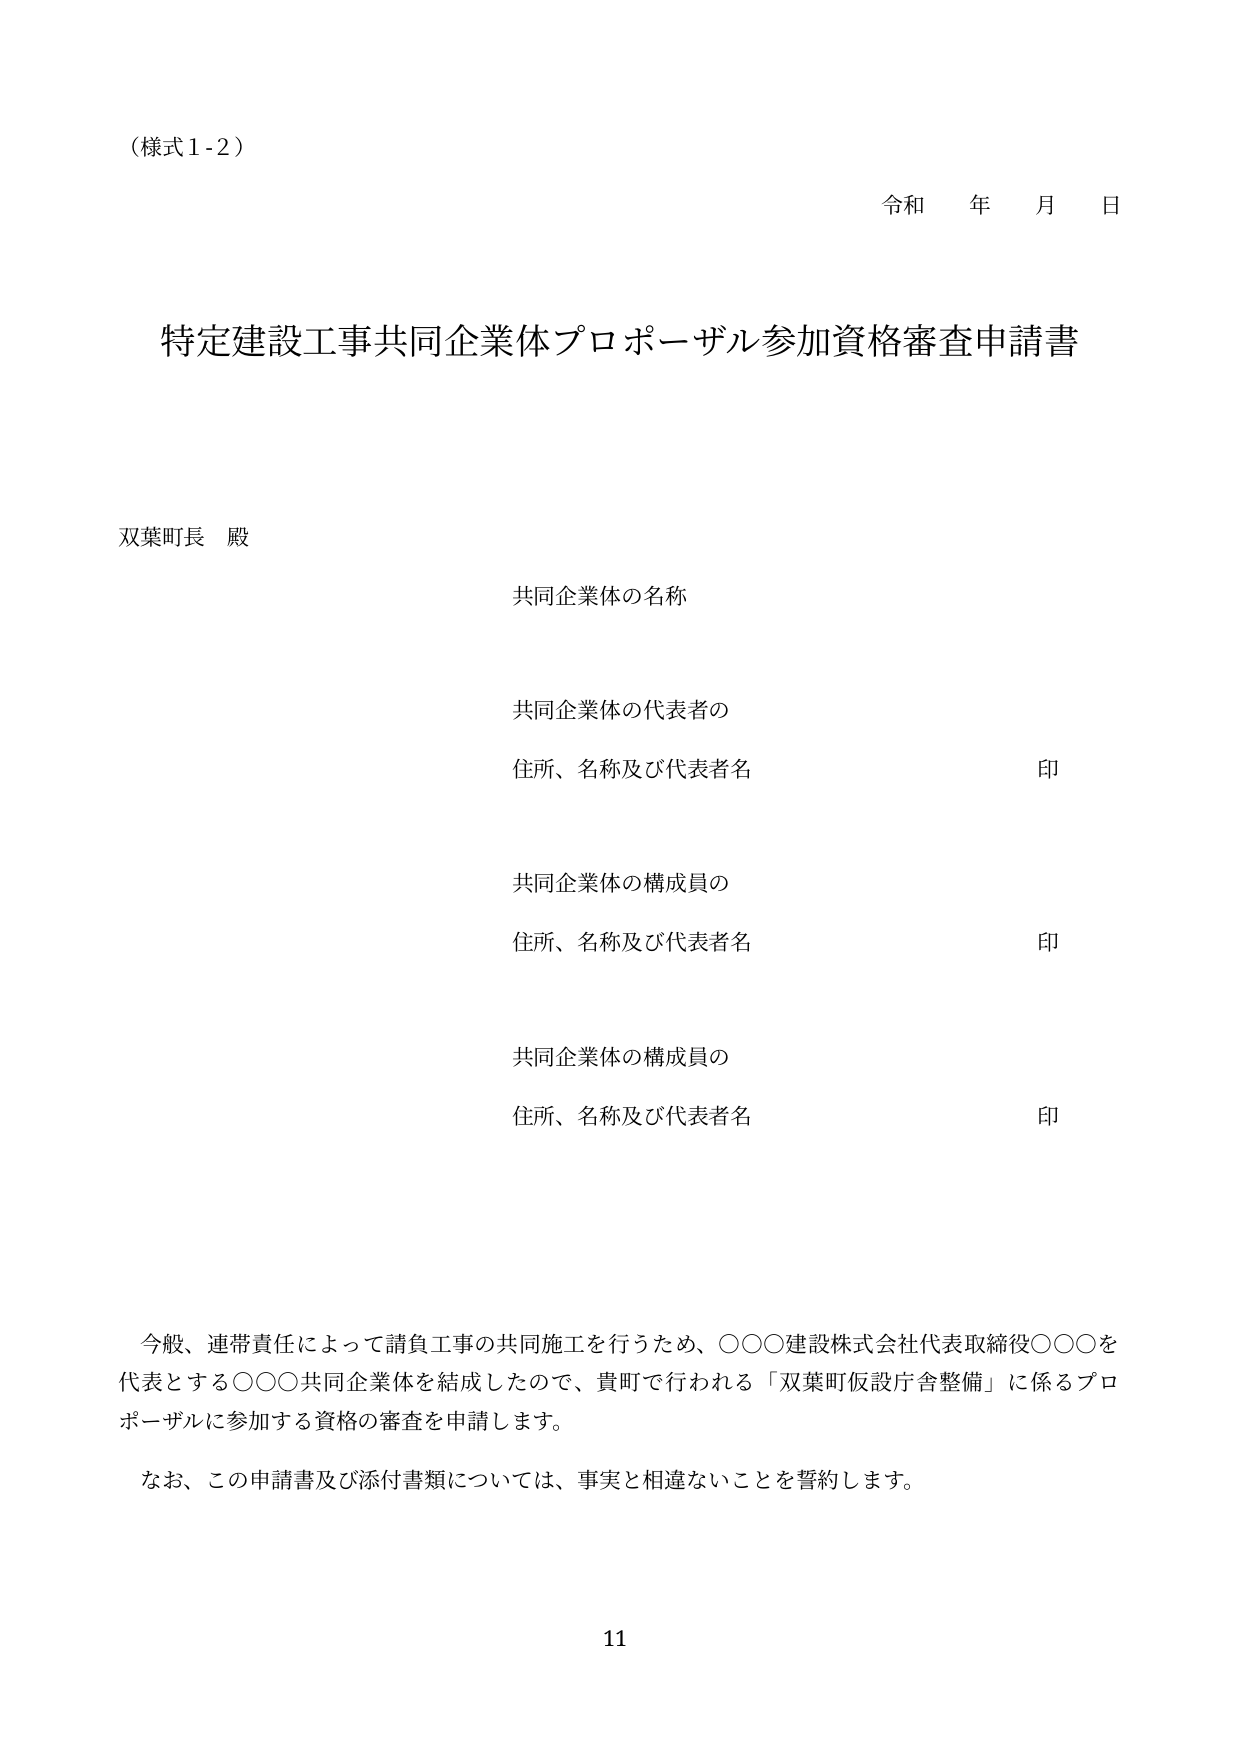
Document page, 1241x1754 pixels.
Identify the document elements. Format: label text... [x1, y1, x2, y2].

text 共同企業体の構成員の [512, 865, 1122, 899]
text 住所、名称及び代表者名 印 [512, 924, 1122, 958]
text 双葉町長 殿 [118, 519, 1122, 552]
text 令和 年 月 日 [118, 187, 1122, 221]
text 住所、名称及び代表者名 印 [512, 751, 1122, 785]
text 共同企業体の代表者の [512, 692, 1122, 726]
text 今般、連帯責任によって請負工事の共同施工を行うため、○○○建設株式会社代表取締役○○○を代表とする○○○共同企業体を結成したので、貴町で行われる「双葉町仮設庁舎整備」に係るプロポーザルに参加する資格の審査を申請します。 [118, 1326, 1122, 1437]
text （様式１-２） [118, 130, 1122, 162]
text 住所、名称及び代表者名 印 [512, 1098, 1122, 1132]
text 共同企業体の構成員の [512, 1039, 1122, 1072]
text 共同企業体の名称 [512, 578, 1122, 612]
text なお、この申請書及び添付書類については、事実と相違ないことを誓約します。 [118, 1462, 1122, 1496]
text 特定建設工事共同企業体プロポーザル参加資格審査申請書 [118, 305, 1122, 373]
